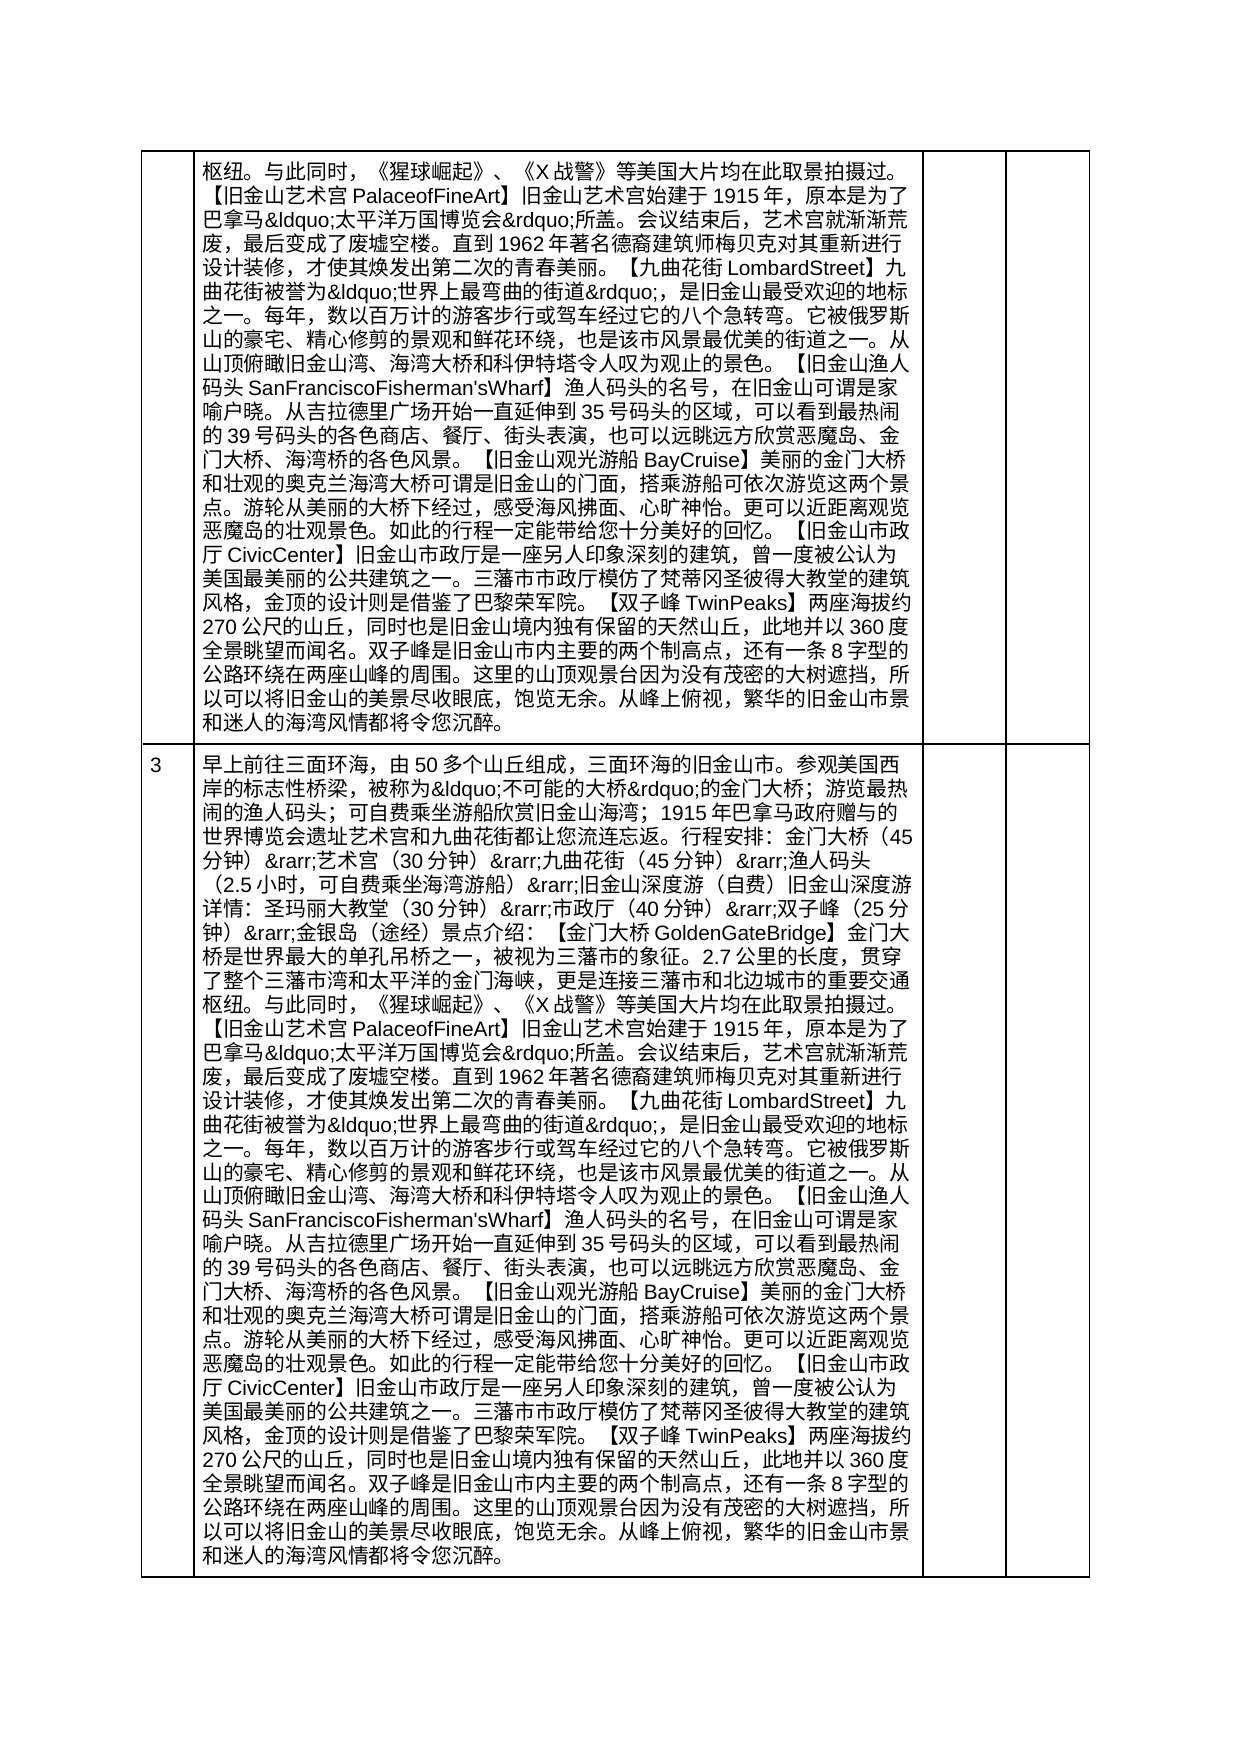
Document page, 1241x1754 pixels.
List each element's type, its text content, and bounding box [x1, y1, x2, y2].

table_cell 3 [142, 152, 193, 743]
table_cell [1007, 745, 1089, 1576]
table_cell [924, 745, 1005, 1576]
table_cell [924, 152, 1005, 743]
table_cell 3 [142, 744, 193, 1576]
table_cell [1007, 152, 1089, 743]
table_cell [195, 152, 922, 743]
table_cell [195, 745, 922, 1576]
